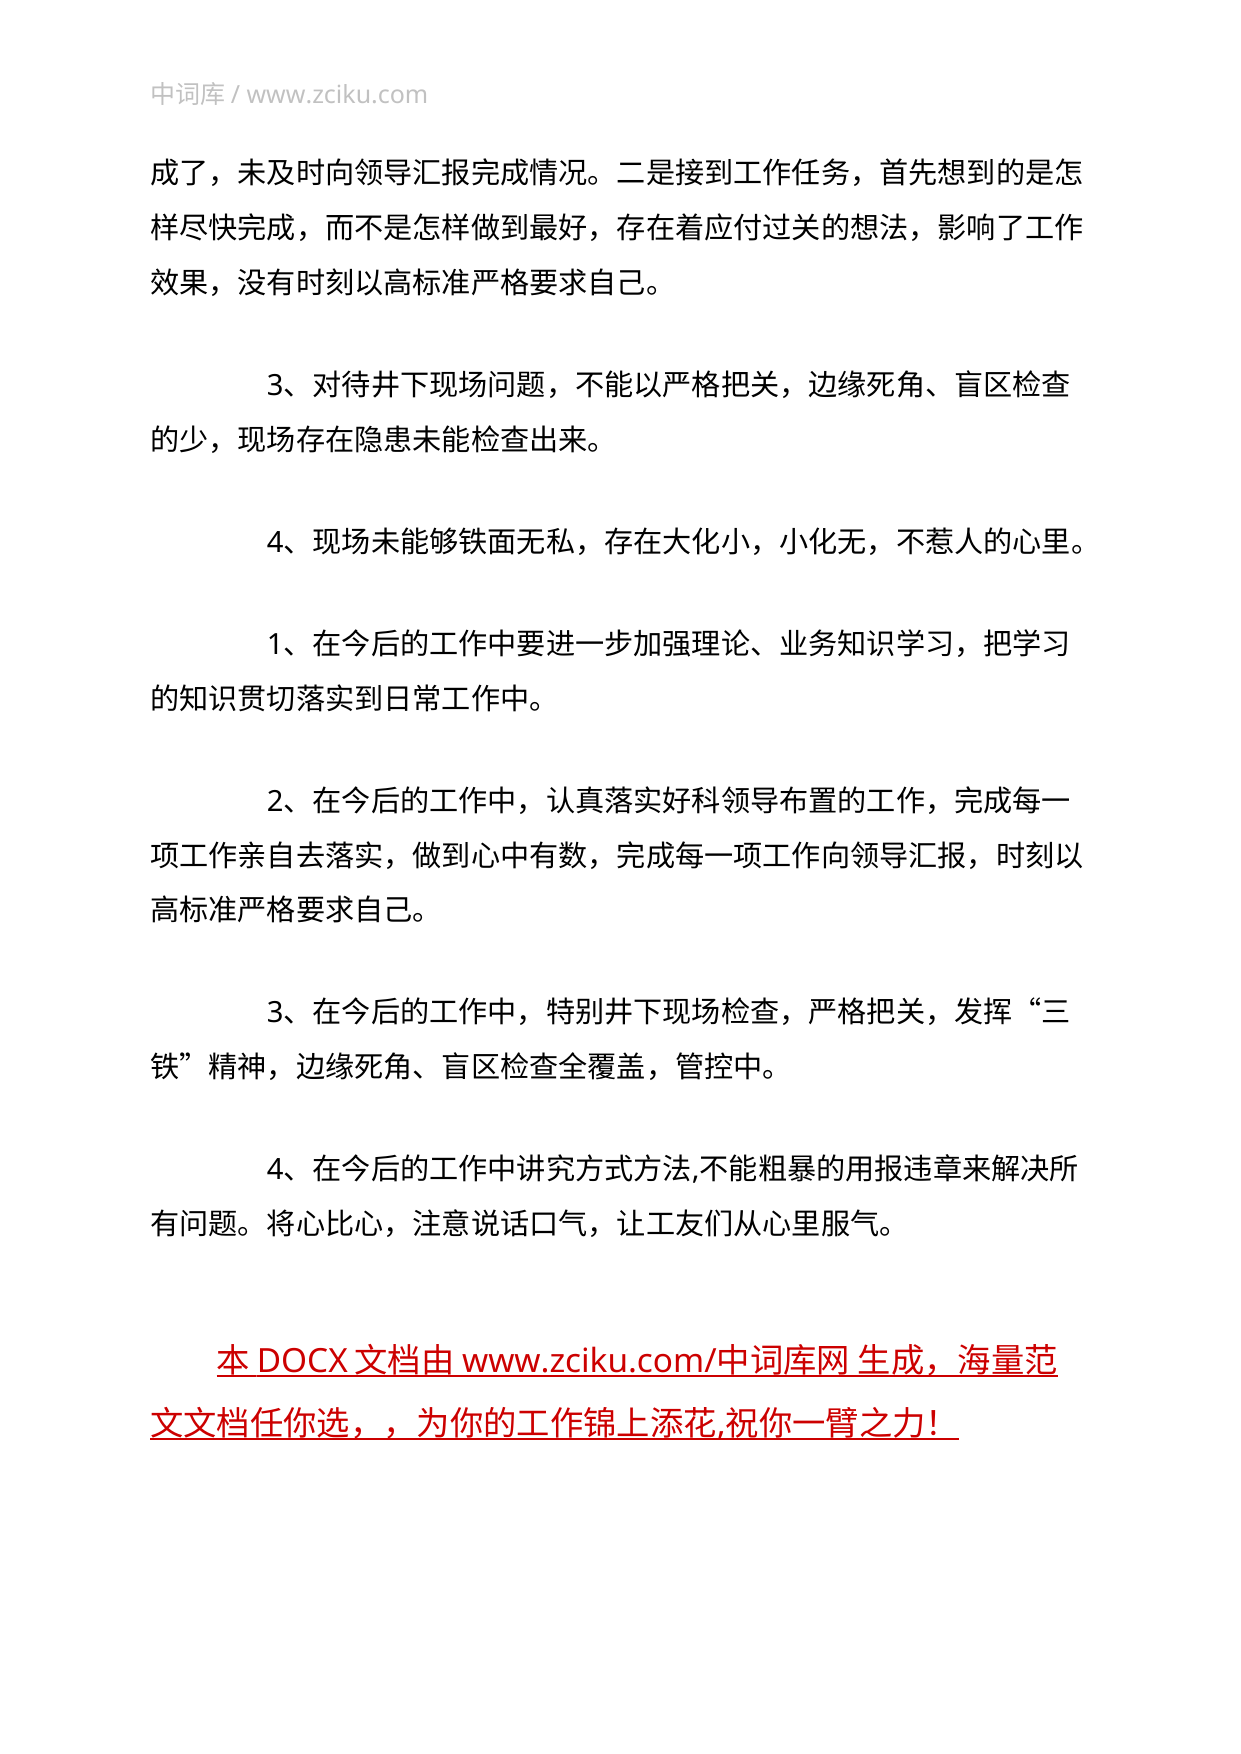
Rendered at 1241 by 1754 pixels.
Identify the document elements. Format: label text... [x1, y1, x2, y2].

text 3、对待井下现场问题，不能以严格把关，边缘死角、盲区检查的少，现场存在隐患未能检查出来。 [150, 362, 1090, 459]
text 4、在今后的工作中讲究方式方法,不能粗暴的用报违章来解决所有问题。将心比心，注意说话口气，让工友们从心里服气。 [150, 1146, 1090, 1243]
text 本DOCX文档由 www.zciku.com/中词库网 生成，海量范文文档任你选，，为你的工作锦上添花,祝你一臂之力！ [150, 1333, 1090, 1445]
text 2、在今后的工作中，认真落实好科领导布置的工作，完成每一项工作亲自去落实，做到心中有数，完成每一项工作向领导汇报，时刻以高标准严格要求自己。 [150, 777, 1090, 929]
text 4、现场未能够铁面无私，存在大化小，小化无，不惹人的心里。 [150, 518, 1090, 561]
text 3、在今后的工作中，特别井下现场检查，严格把关，发挥“三铁”精神，边缘死角、盲区检查全覆盖，管控中。 [150, 989, 1090, 1086]
text 1、在今后的工作中要进一步加强理论、业务知识学习，把学习的知识贯切落实到日常工作中。 [150, 620, 1090, 718]
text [150, 150, 1090, 302]
